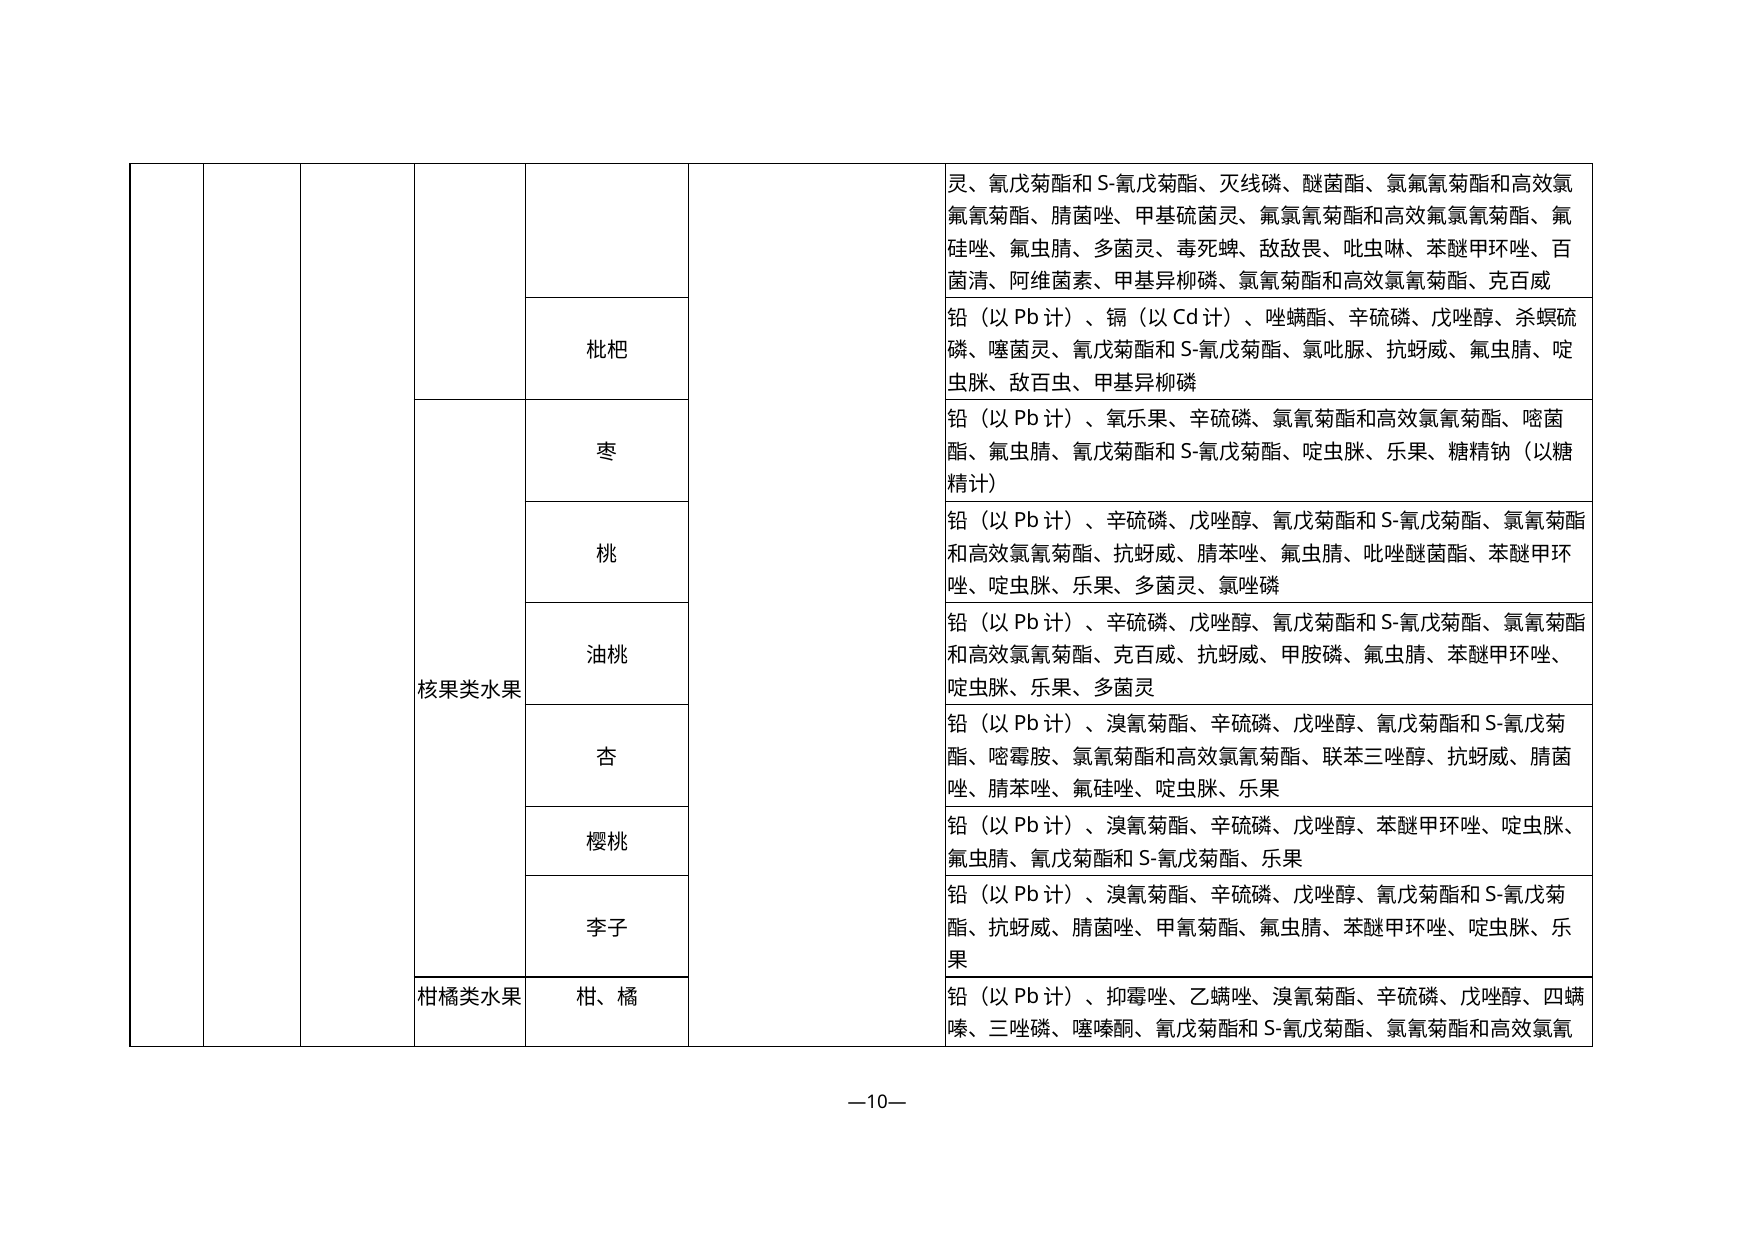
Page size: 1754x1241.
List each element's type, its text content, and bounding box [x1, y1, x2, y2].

table_cell 杏 [526, 705, 688, 806]
table_cell 铅（以Pb计）、溴氰菊酯、辛硫磷、戊唑醇、氰戊菊酯和S-氰戊菊酯、抗蚜威、腈菌唑、甲氰菊酯、氟虫腈、苯醚甲环唑、啶虫脒、乐果 [946, 876, 1592, 976]
table_cell 枇杷 [526, 298, 688, 399]
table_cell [946, 164, 1592, 297]
table_cell 铅（以Pb计）、镉（以Cd计）、唑螨酯、辛硫磷、戊唑醇、杀螟硫磷、噻菌灵、氰戊菊酯和S-氰戊菊酯、氯吡脲、抗蚜威、氟虫腈、啶虫脒、敌百虫、甲基异柳磷 [946, 298, 1592, 399]
table_cell 樱桃 [526, 807, 688, 875]
table_cell 油桃 [526, 603, 688, 704]
table_cell 柑、橘 [526, 978, 688, 1046]
table_cell 铅（以Pb计）、溴氰菊酯、辛硫磷、戊唑醇、苯醚甲环唑、啶虫脒、氟虫腈、氰戊菊酯和S-氰戊菊酯、乐果 [946, 807, 1592, 875]
table_cell 枣 [526, 400, 688, 501]
table_cell 柑橘类水果 [415, 978, 525, 1046]
table_cell 梨 [526, 164, 688, 297]
table_cell 核果类水果 [415, 400, 525, 976]
table_cell 李子 [526, 876, 688, 976]
table_cell 桃 [526, 502, 688, 602]
table_cell 铅（以Pb计）、溴氰菊酯、辛硫磷、戊唑醇、氰戊菊酯和S-氰戊菊酯、嘧霉胺、氯氰菊酯和高效氯氰菊酯、联苯三唑醇、抗蚜威、腈菌唑、腈苯唑、氟硅唑、啶虫脒、乐果 [946, 705, 1592, 806]
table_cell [946, 978, 1592, 1046]
table_cell 铅（以Pb计）、氧乐果、辛硫磷、氯氰菊酯和高效氯氰菊酯、嘧菌酯、氟虫腈、氰戊菊酯和S-氰戊菊酯、啶虫脒、乐果、糖精钠（以糖精计） [946, 400, 1592, 501]
table_cell 铅（以Pb计）、辛硫磷、戊唑醇、氰戊菊酯和S-氰戊菊酯、氯氰菊酯和高效氯氰菊酯、抗蚜威、腈苯唑、氟虫腈、吡唑醚菌酯、苯醚甲环唑、啶虫脒、乐果、多菌灵、氯唑磷 [946, 502, 1592, 602]
table_cell 铅（以Pb计）、辛硫磷、戊唑醇、氰戊菊酯和S-氰戊菊酯、氯氰菊酯和高效氯氰菊酯、克百威、抗蚜威、甲胺磷、氟虫腈、苯醚甲环唑、啶虫脒、乐果、多菌灵 [946, 603, 1592, 704]
